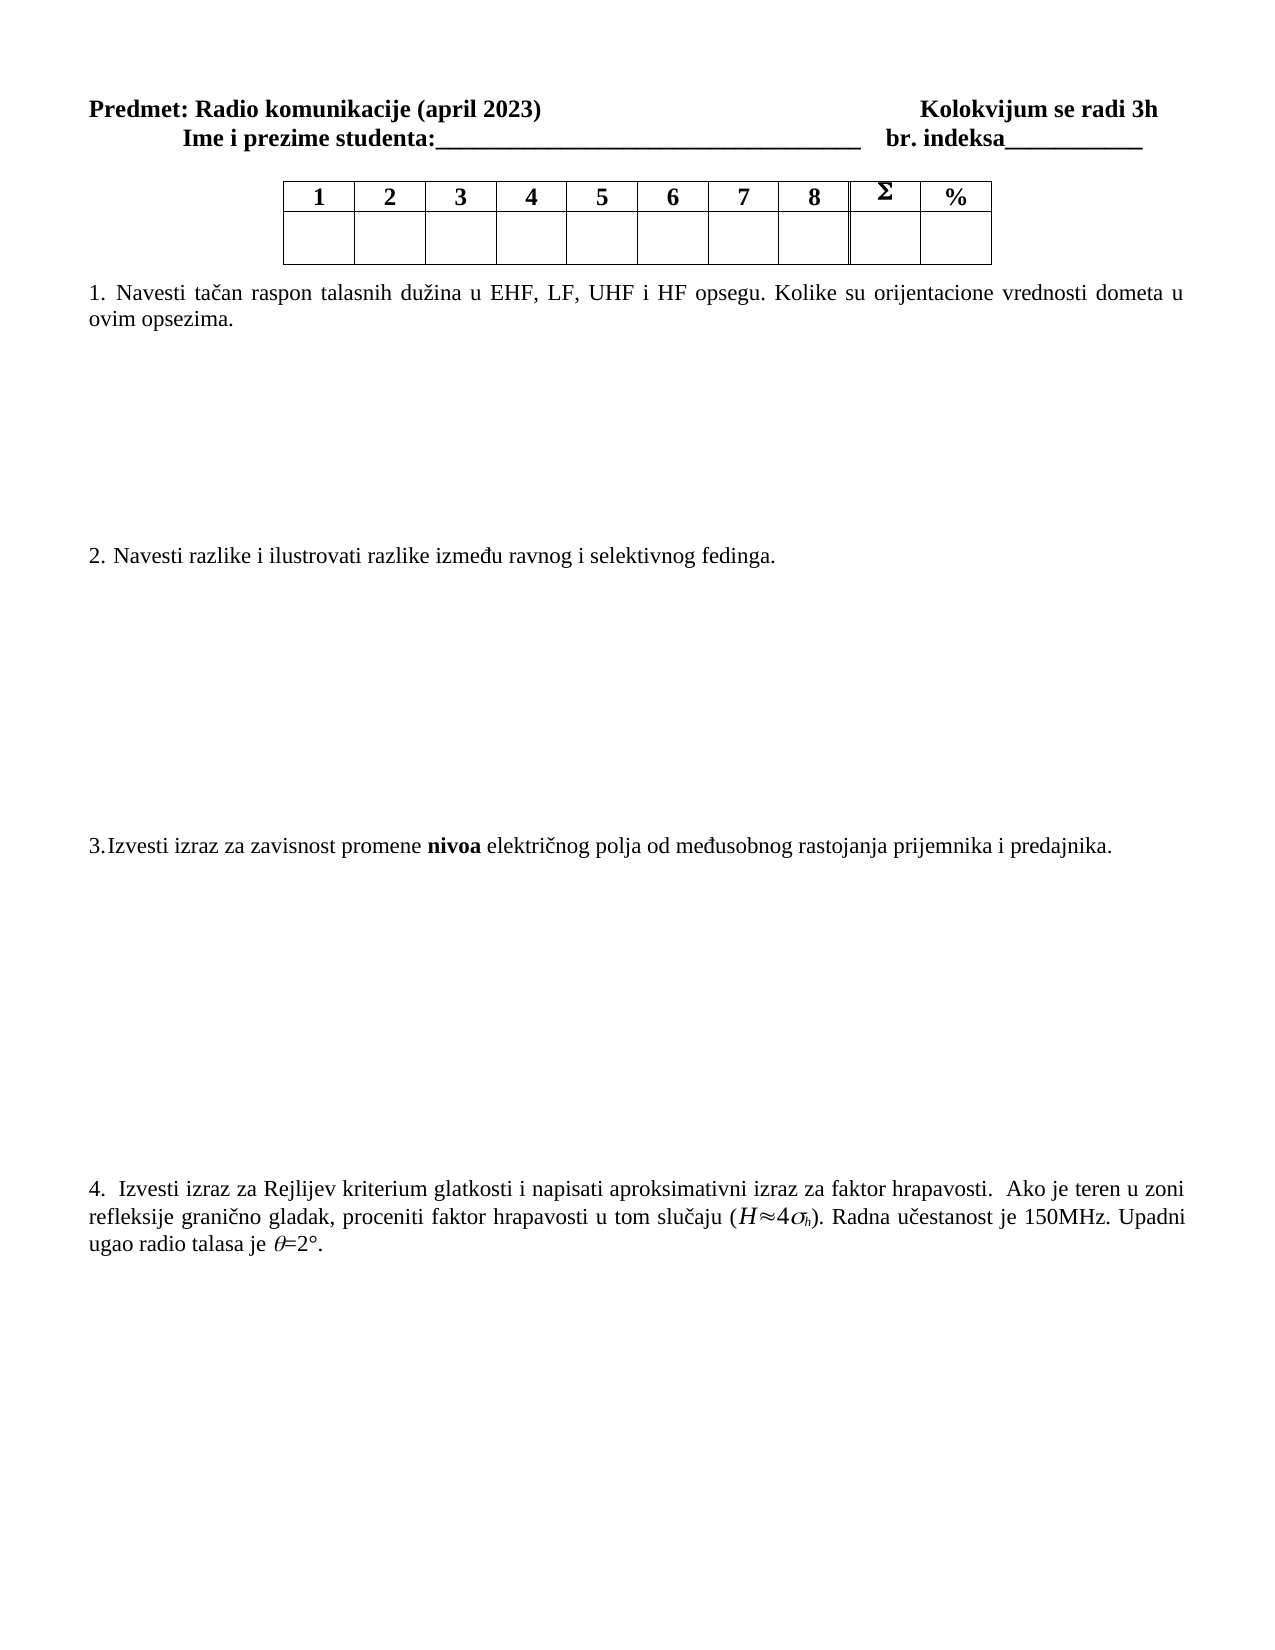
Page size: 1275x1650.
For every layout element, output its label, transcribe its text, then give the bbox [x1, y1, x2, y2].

table_header 1 [284, 182, 354, 211]
table_header 5 [567, 182, 637, 211]
table_header [851, 182, 920, 211]
table_cell [638, 212, 708, 264]
list Navesti tačan raspon talasnih dužina u EHF, LF, UHF i HF opsegu. Kolike su orijentacione vrednosti dometa u ovim opsezima. [89, 279, 1186, 332]
text Predmet: Radio komunikacije (april 2023) Kolokvijum se radi 3h [89, 94, 1186, 123]
table_cell [497, 212, 566, 264]
table_header 4 [497, 182, 566, 211]
table_header 7 [709, 182, 778, 211]
table_cell [709, 212, 778, 264]
table_cell [779, 212, 848, 264]
table_cell [355, 212, 425, 264]
table_cell [851, 212, 920, 264]
text Ime i prezime studenta:__________________________________ br. indeksa___________ [89, 123, 1186, 152]
list Navesti razlike i ilustrovati razlike između ravnog i selektivnog fedinga. [89, 543, 1186, 569]
table_header 6 [638, 182, 708, 211]
table_cell [426, 212, 496, 264]
table_cell [921, 212, 991, 264]
table_header 2 [355, 182, 425, 211]
table_header % [921, 182, 991, 211]
table_cell [284, 212, 354, 264]
list Izvesti izraz za zavisnost promene nivoa električnog polja od međusobnog rastojanja prijemnika i predajnika. [89, 832, 1186, 859]
list Izvesti izraz za Rejlijev kriterium glatkosti i napisati aproksimativni izraz za faktor hrapavosti. Ako je teren u zoni refleksije granično gladak, proceniti faktor hrapavosti u tom slučaju (H4h). Radna učestanost je 150MHz. Upadni ugao radio talasa je =2°. [89, 1175, 1186, 1257]
table_header 3 [426, 182, 496, 211]
table_cell [567, 212, 637, 264]
table_header 8 [779, 182, 848, 211]
